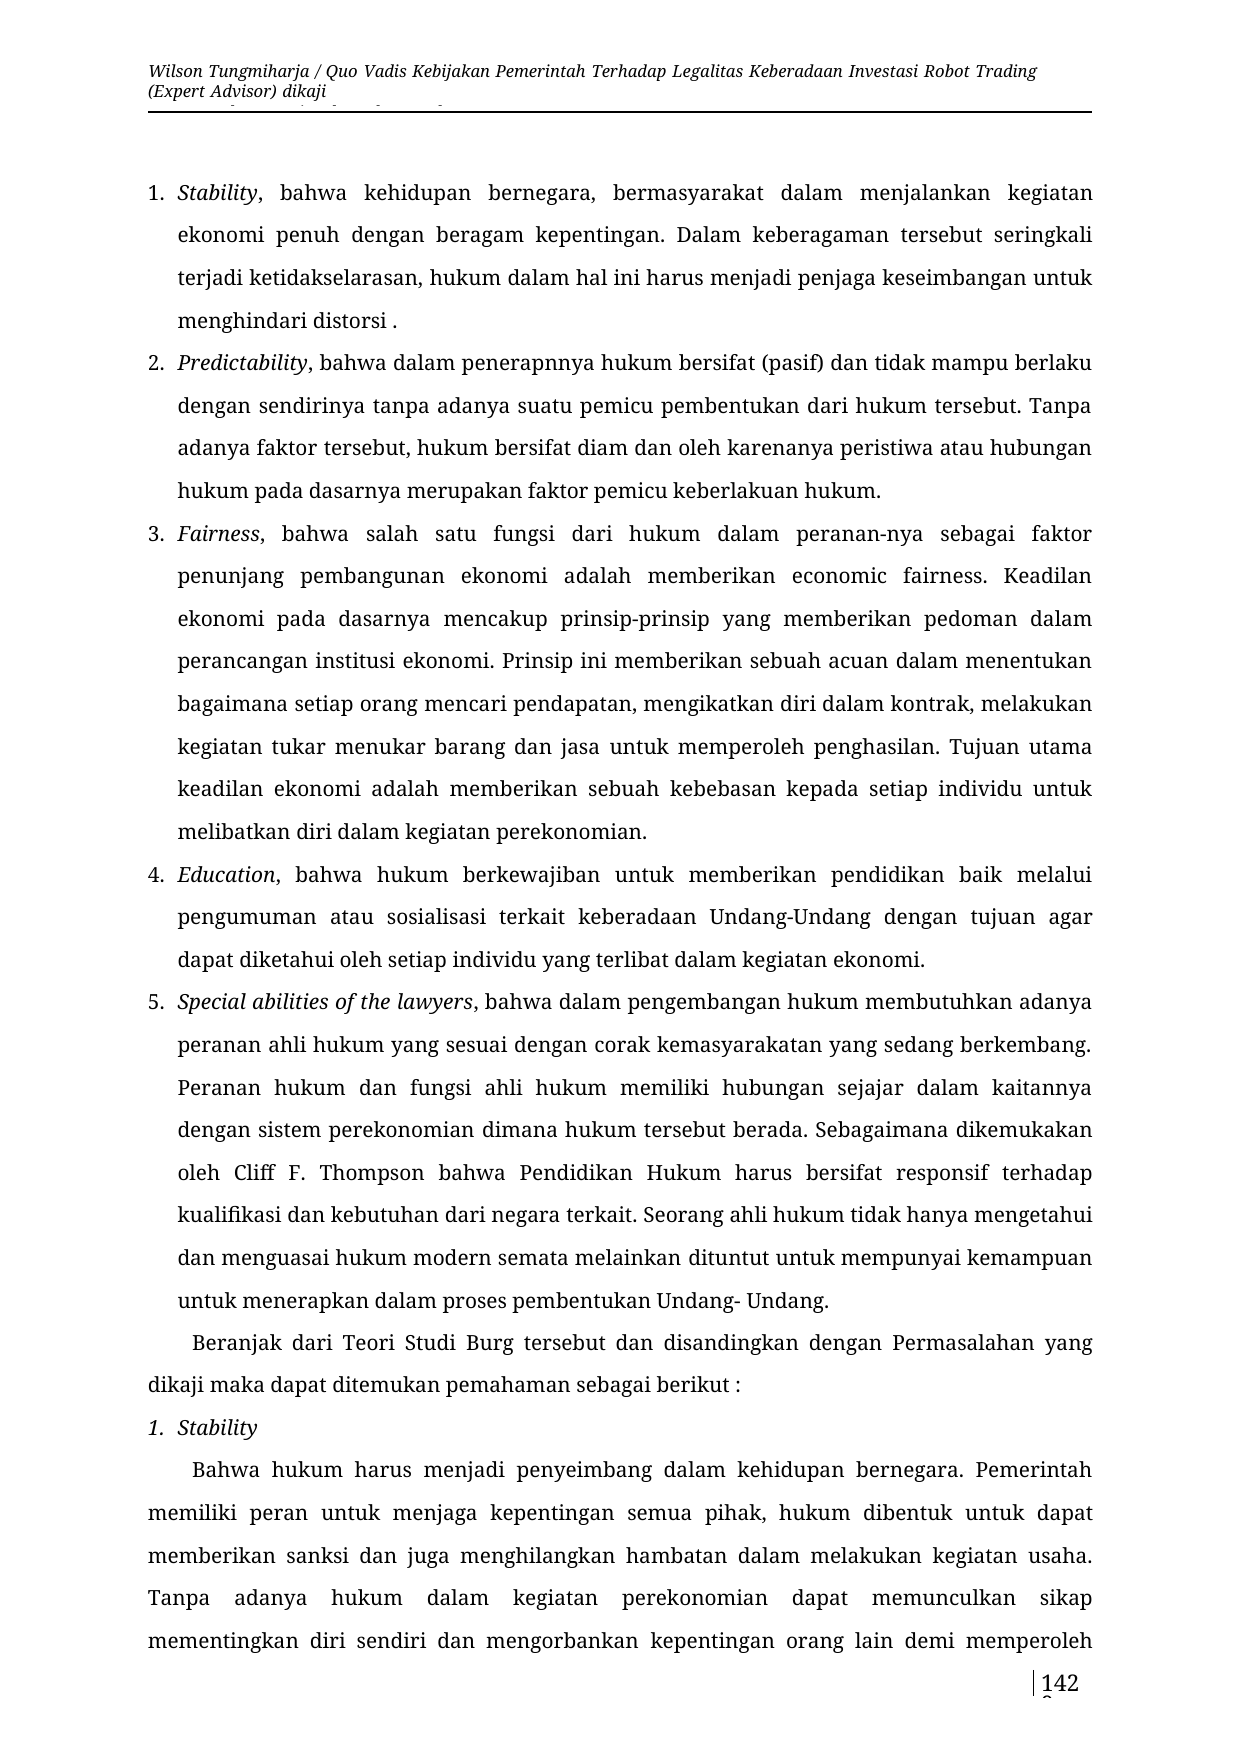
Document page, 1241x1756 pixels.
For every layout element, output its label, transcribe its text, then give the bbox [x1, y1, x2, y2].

list Fairness, bahwa salah satu fungsi dari hukum dalam peranan-nya sebagai faktor penunjang pembangunan ekonomi adalah memberikan economic fairness. Keadilan ekonomi pada dasarnya mencakup prinsip-prinsip yang memberikan pedoman dalam perancangan institusi ekonomi. Prinsip ini memberikan sebuah acuan dalam menentukan bagaimana setiap orang mencari pendapatan, mengikatkan diri dalam kontrak, melakukan kegiatan tukar menukar barang dan jasa untuk memperoleh penghasilan. Tujuan utama keadilan ekonomi adalah memberikan sebuah kebebasan kepada setiap individu untuk melibatkan diri dalam kegiatan perekonomian. [148, 519, 1093, 845]
list Special abilities of the lawyers, bahwa dalam pengembangan hukum membutuhkan adanya peranan ahli hukum yang sesuai dengan corak kemasyarakatan yang sedang berkembang. Peranan hukum dan fungsi ahli hukum memiliki hubungan sejajar dalam kaitannya dengan sistem perekonomian dimana hukum tersebut berada. Sebagaimana dikemukakan oleh Cliff F. Thompson bahwa Pendidikan Hukum harus bersifat responsif terhadap kualifikasi dan kebutuhan dari negara terkait. Seorang ahli hukum tidak hanya mengetahui dan menguasai hukum modern semata melainkan dituntut untuk mempunyai kemampuan untuk menerapkan dalam proses pembentukan Undang- Undang. [148, 987, 1093, 1314]
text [148, 1456, 1093, 1654]
list Stability, bahwa kehidupan bernegara, bermasyarakat dalam menjalankan kegiatan ekonomi penuh dengan beragam kepentingan. Dalam keberagaman tersebut seringkali terjadi ketidakselarasan, hukum dalam hal ini harus menjadi penjaga keseimbangan untuk menghindari distorsi . [148, 178, 1093, 334]
list Predictability, bahwa dalam penerapnnya hukum bersifat (pasif) dan tidak mampu berlaku dengan sendirinya tanpa adanya suatu pemicu pembentukan dari hukum tersebut. Tanpa adanya faktor tersebut, hukum bersifat diam dan oleh karenanya peristiwa atau hubungan hukum pada dasarnya merupakan faktor pemicu keberlakuan hukum. [148, 348, 1093, 504]
text Beranjak dari Teori Studi Burg tersebut dan disandingkan dengan Permasalahan yang dikaji maka dapat ditemukan pemahaman sebagai berikut : [148, 1328, 1093, 1399]
list Education, bahwa hukum berkewajiban untuk memberikan pendidikan baik melalui pengumuman atau sosialisasi terkait keberadaan Undang-Undang dengan tujuan agar dapat diketahui oleh setiap individu yang terlibat dalam kegiatan ekonomi. [148, 860, 1093, 973]
list Stability [148, 1413, 1105, 1441]
